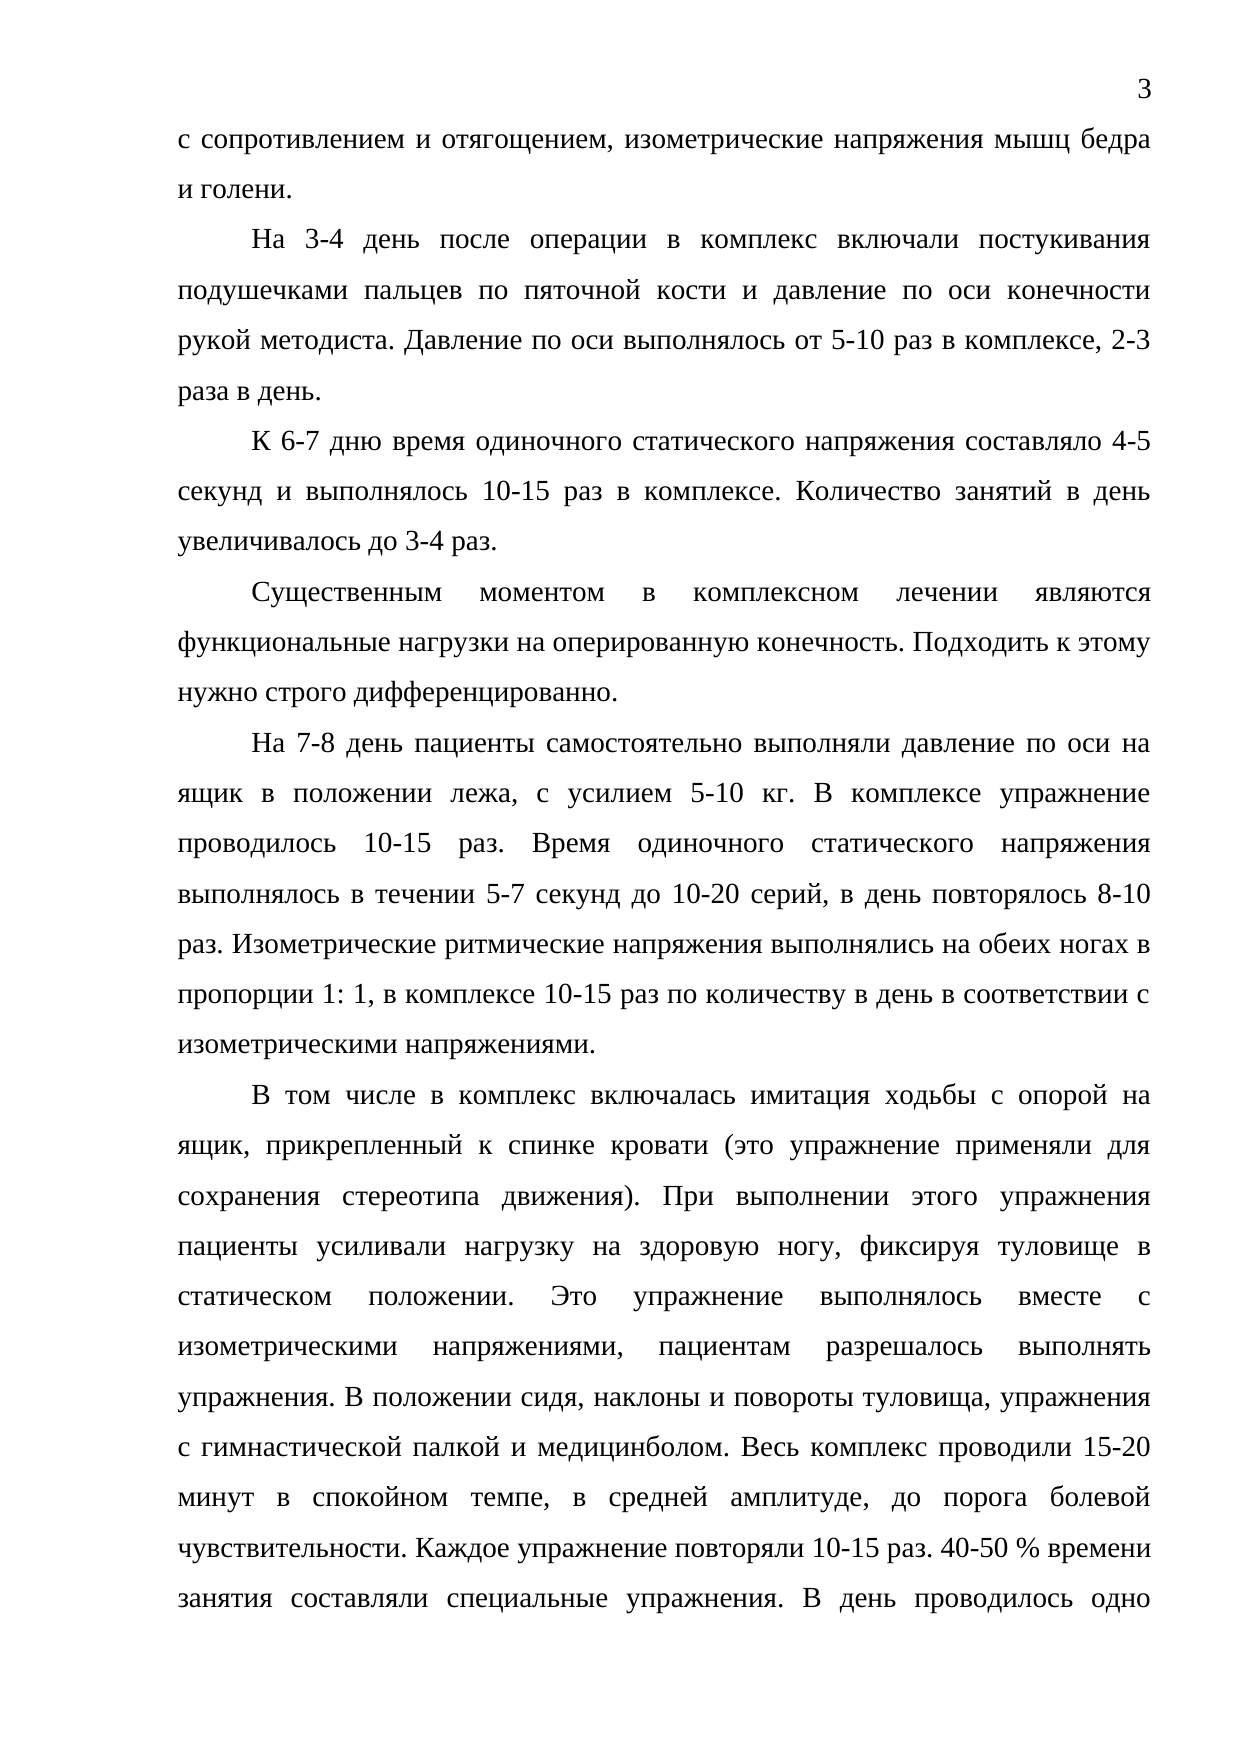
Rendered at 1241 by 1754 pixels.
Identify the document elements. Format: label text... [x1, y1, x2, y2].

text На 3-4 день после операции в комплекс включали постукивания подушечками пальцев по пяточной кости и давление по оси конечности рукой методиста. Давление по оси выполнялось от 5-10 раз в комплексе, 2-3 раза в день. [177, 222, 1152, 406]
text К 6-7 дню время одиночного статического напряжения составляло 4-5 секунд и выполнялось 10-15 раз в комплексе. Количество занятий в день увеличивалось до 3-4 раз. [177, 423, 1152, 557]
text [177, 1077, 1152, 1614]
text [177, 121, 1152, 205]
text Существенным моментом в комплексном лечении являются функциональные нагрузки на оперированную конечность. Подходить к этому нужно строго дифференцированно. [177, 574, 1152, 708]
text На 7-8 день пациенты самостоятельно выполняли давление по оси на ящик в положении лежа, с усилием 5-. В комплексе упражнение проводилось 10-15 раз. Время одиночного статического напряжения выполнялось в течении 5-7 секунд до 10-20 серий, в день повторялось 8-10 раз. Изометрические ритмические напряжения выполнялись на обеих ногах в пропорции 1: 1, в комплексе 10-15 раз по количеству в день в соответствии с изометрическими напряжениями. [177, 725, 1152, 1060]
